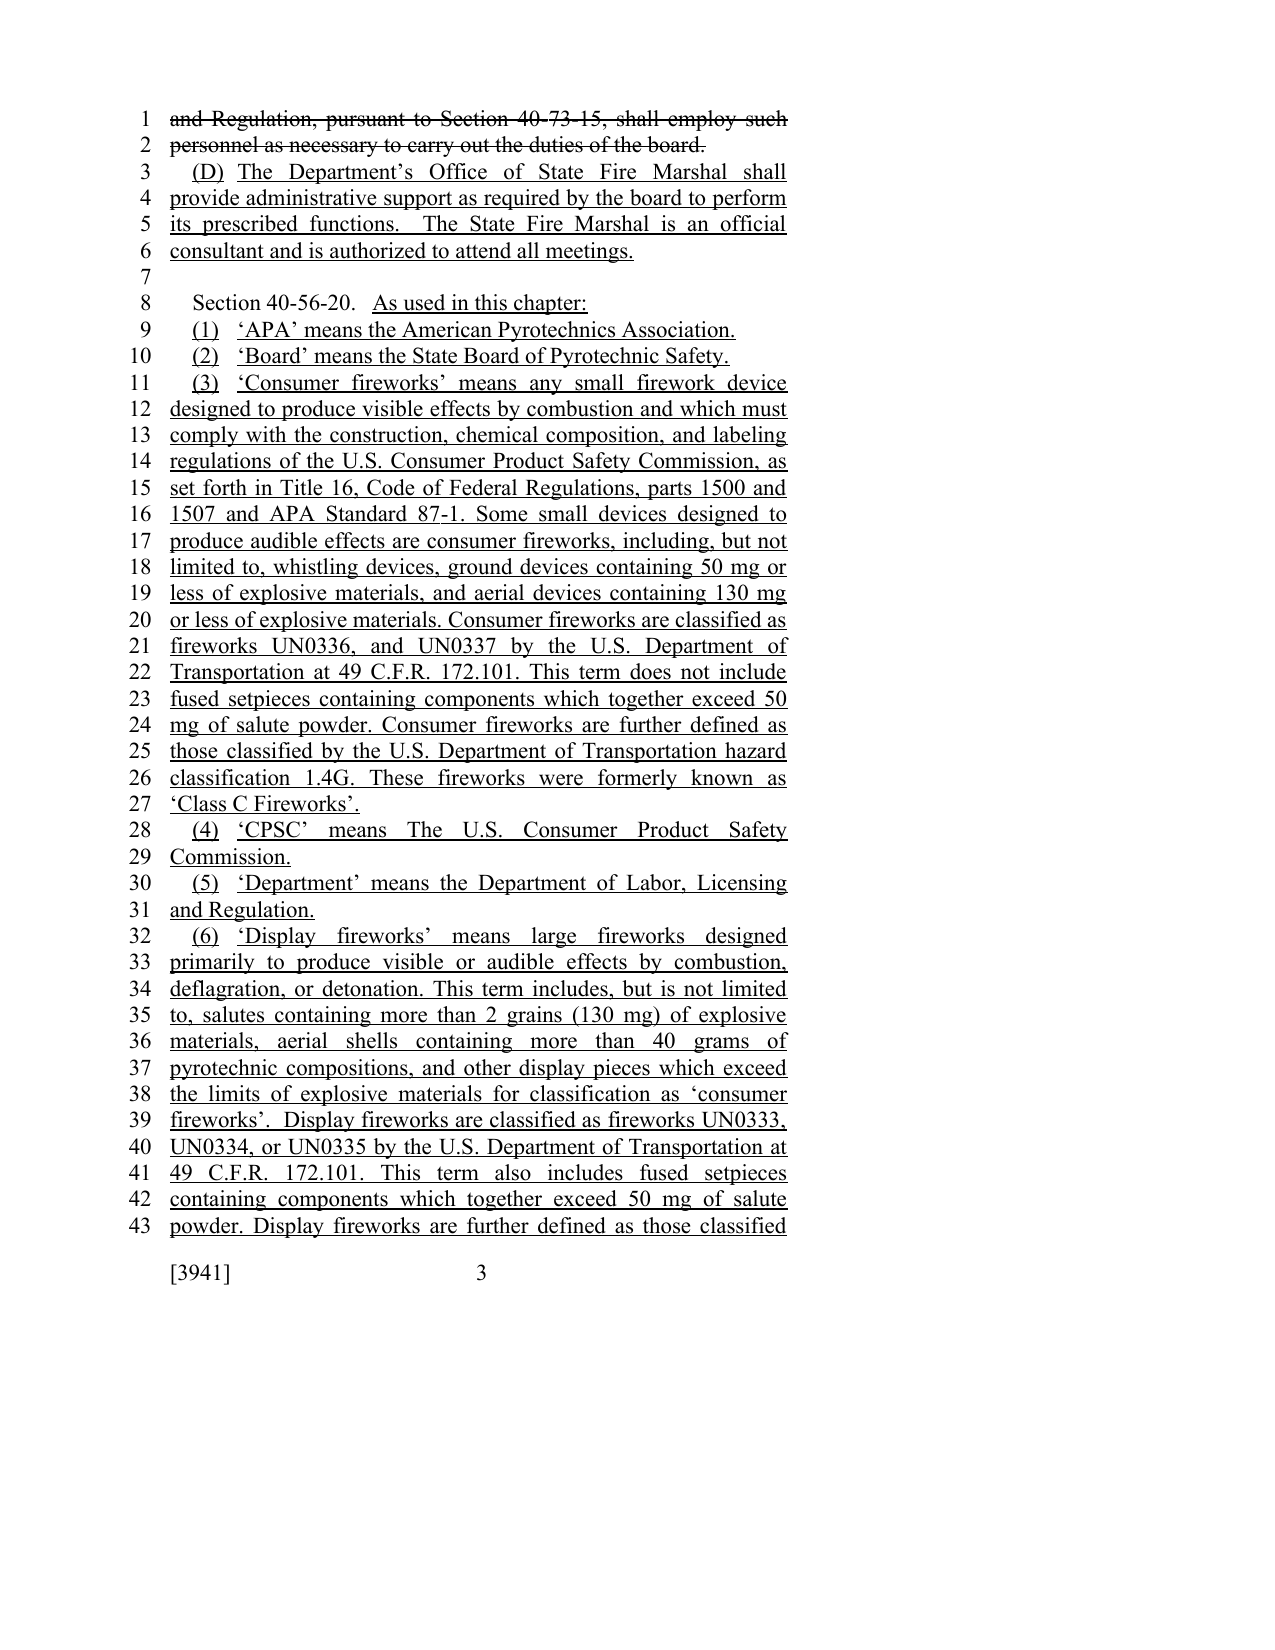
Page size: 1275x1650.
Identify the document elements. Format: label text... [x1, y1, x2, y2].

text (1) ‘APA’ means the American Pyrotechnics Association. [169, 316, 787, 342]
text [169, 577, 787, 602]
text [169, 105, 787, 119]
text (D) The Department’s Office of State Fire Marshal shall provide administrative support as required by the board to perform its prescribed functions. The State Fire Marshal is an official consultant and is authorized to attend all meetings. [169, 158, 787, 207]
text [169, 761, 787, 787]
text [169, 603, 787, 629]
text (2) ‘Board’ means the State Board of Pyrotechnic Safety. [169, 342, 787, 368]
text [169, 120, 787, 158]
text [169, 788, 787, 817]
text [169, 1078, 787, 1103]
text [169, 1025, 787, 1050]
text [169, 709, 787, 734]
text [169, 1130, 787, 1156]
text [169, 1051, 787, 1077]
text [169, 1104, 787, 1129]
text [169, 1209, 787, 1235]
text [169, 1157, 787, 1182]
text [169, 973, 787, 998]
text (4) ‘CPSC’ means The U.S. Consumer Product Safety Commission. [169, 817, 787, 869]
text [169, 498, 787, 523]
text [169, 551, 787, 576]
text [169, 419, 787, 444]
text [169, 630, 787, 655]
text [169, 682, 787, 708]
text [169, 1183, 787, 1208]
text (5) ‘Department’ means the Department of Labor, Licensing and Regulation. [169, 869, 787, 922]
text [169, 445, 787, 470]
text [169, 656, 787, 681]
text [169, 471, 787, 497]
text Section 40-56-20. As used in this chapter: [169, 289, 787, 316]
text (D) The Department’s Office of State Fire Marshal shall provide administrative support as required by the board to perform its prescribed functions. The State Fire Marshal is an official consultant and is authorized to attend all meetings. [169, 234, 787, 263]
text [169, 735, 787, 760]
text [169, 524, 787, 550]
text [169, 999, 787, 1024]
text (D) The Department’s Office of State Fire Marshal shall provide administrative support as required by the board to perform its prescribed functions. The State Fire Marshal is an official consultant and is authorized to attend all meetings. [169, 208, 787, 233]
